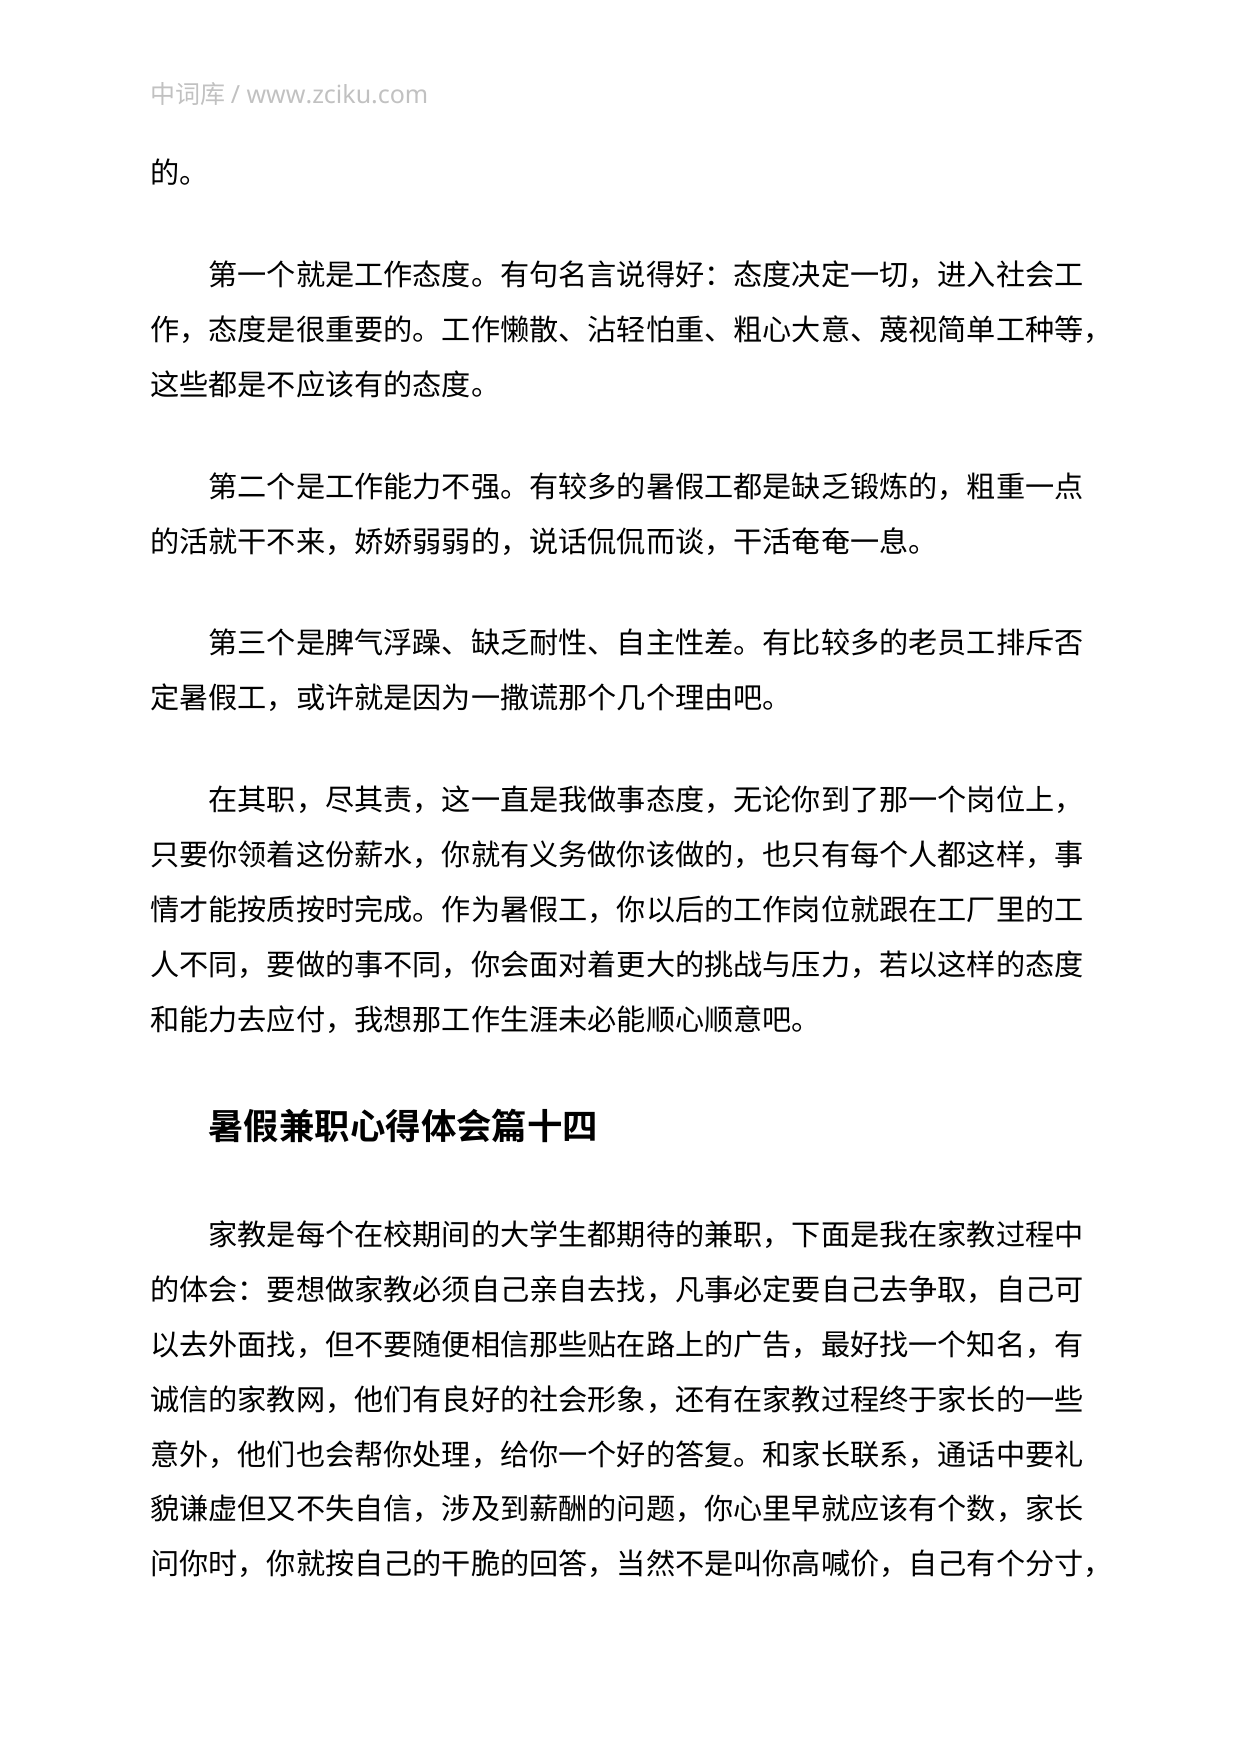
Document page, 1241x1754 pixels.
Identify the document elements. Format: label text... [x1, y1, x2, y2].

text 暑假兼职心得体会篇十四 [150, 1098, 1090, 1149]
text 第一个就是工作态度。有句名言说得好：态度决定一切，进入社会工作，态度是很重要的。工作懒散、沾轻怕重、粗心大意、蔑视简单工种等，这些都是不应该有的态度。 [150, 252, 1090, 404]
text 第二个是工作能力不强。有较多的暑假工都是缺乏锻炼的，粗重一点的活就干不来，娇娇弱弱的，说话侃侃而谈，干活奄奄一息。 [150, 463, 1090, 561]
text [150, 150, 1090, 192]
text 在其职，尽其责，这一直是我做事态度，无论你到了那一个岗位上，只要你领着这份薪水，你就有义务做你该做的，也只有每个人都这样，事情才能按质按时完成。作为暑假工，你以后的工作岗位就跟在工厂里的工人不同，要做的事不同，你会面对着更大的挑战与压力，若以这样的态度和能力去应付，我想那工作生涯未必能顺心顺意吧。 [150, 777, 1090, 1038]
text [150, 1211, 1090, 1583]
text 第三个是脾气浮躁、缺乏耐性、自主性差。有比较多的老员工排斥否定暑假工，或许就是因为一撒谎那个几个理由吧。 [150, 620, 1090, 717]
